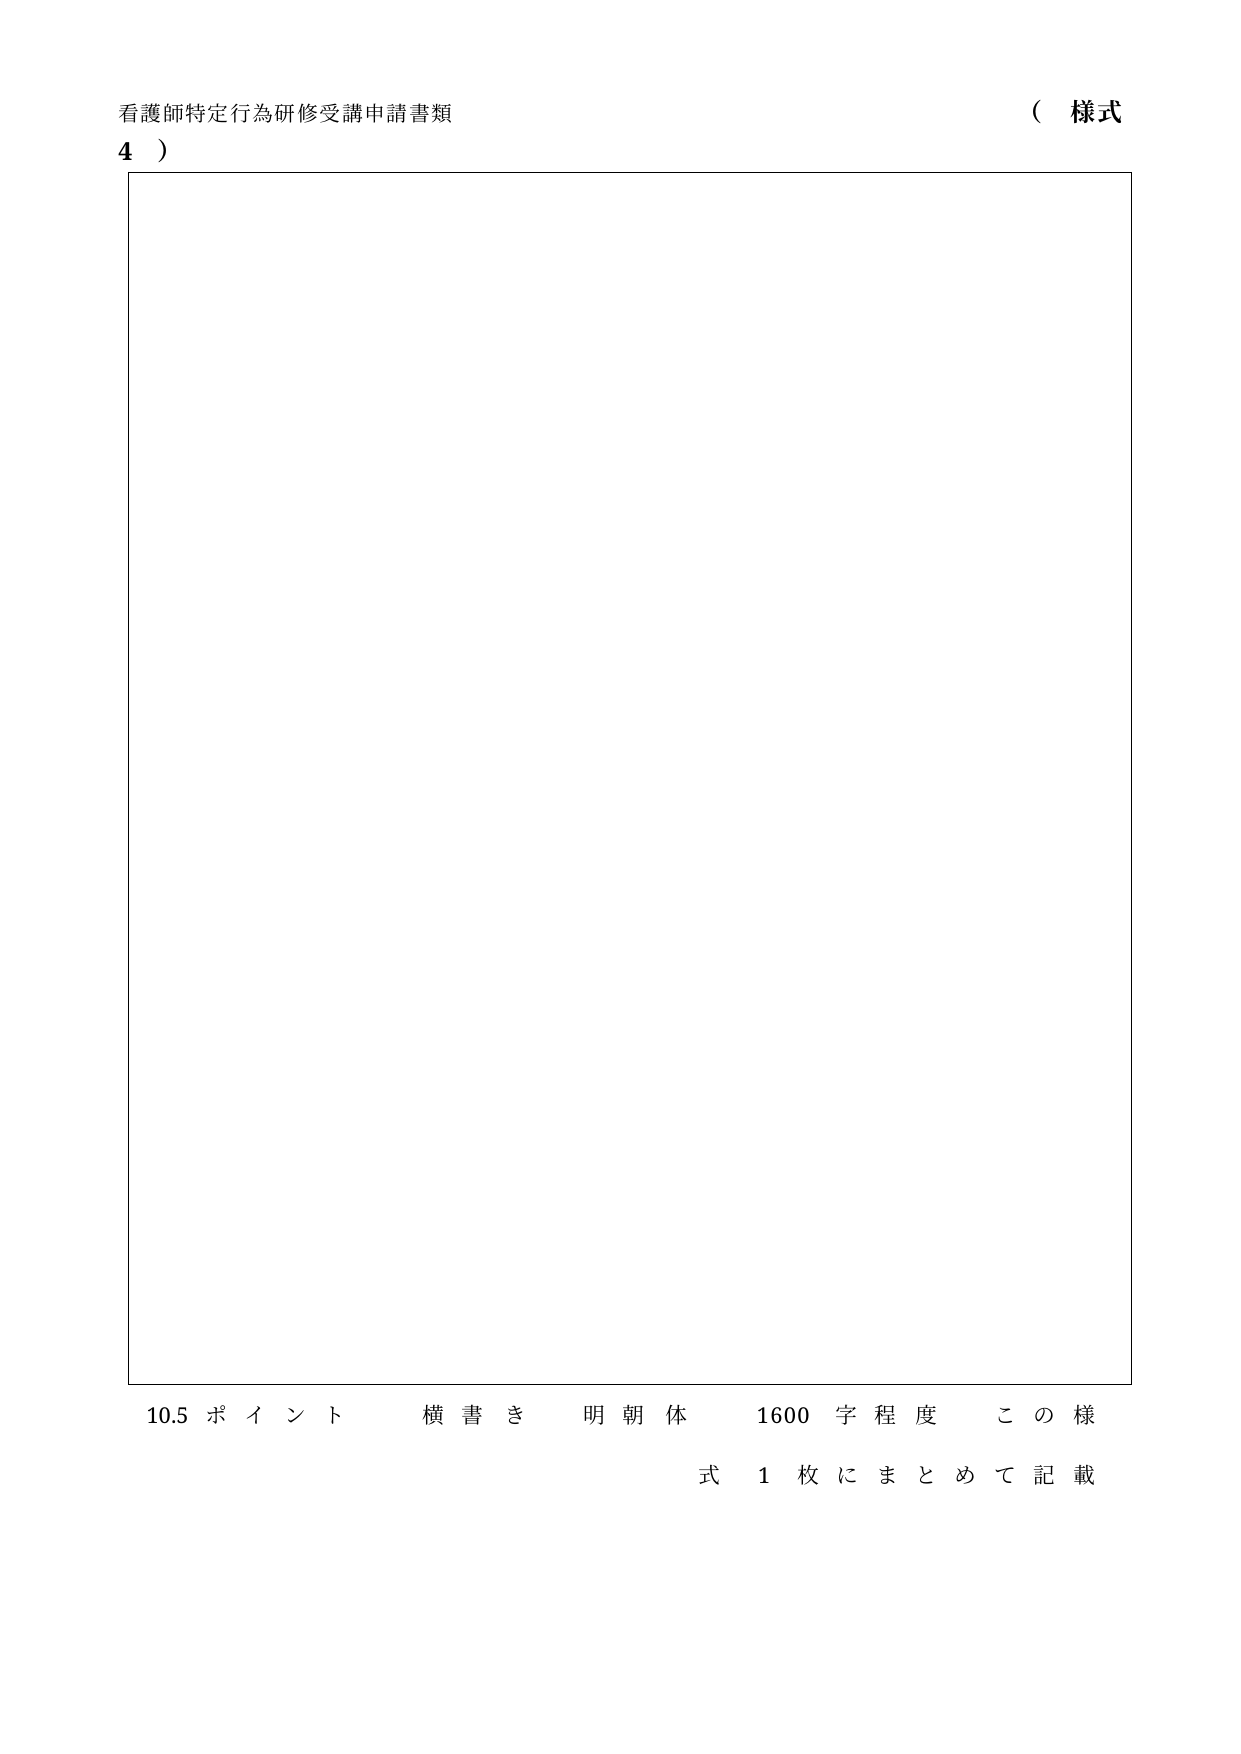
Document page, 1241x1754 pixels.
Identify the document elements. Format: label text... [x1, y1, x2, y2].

table_header [129, 173, 1131, 1383]
text 10.5ポイント 横書き 明朝体 1600字程度 この様式1枚にまとめて記載 [128, 1385, 1112, 1504]
